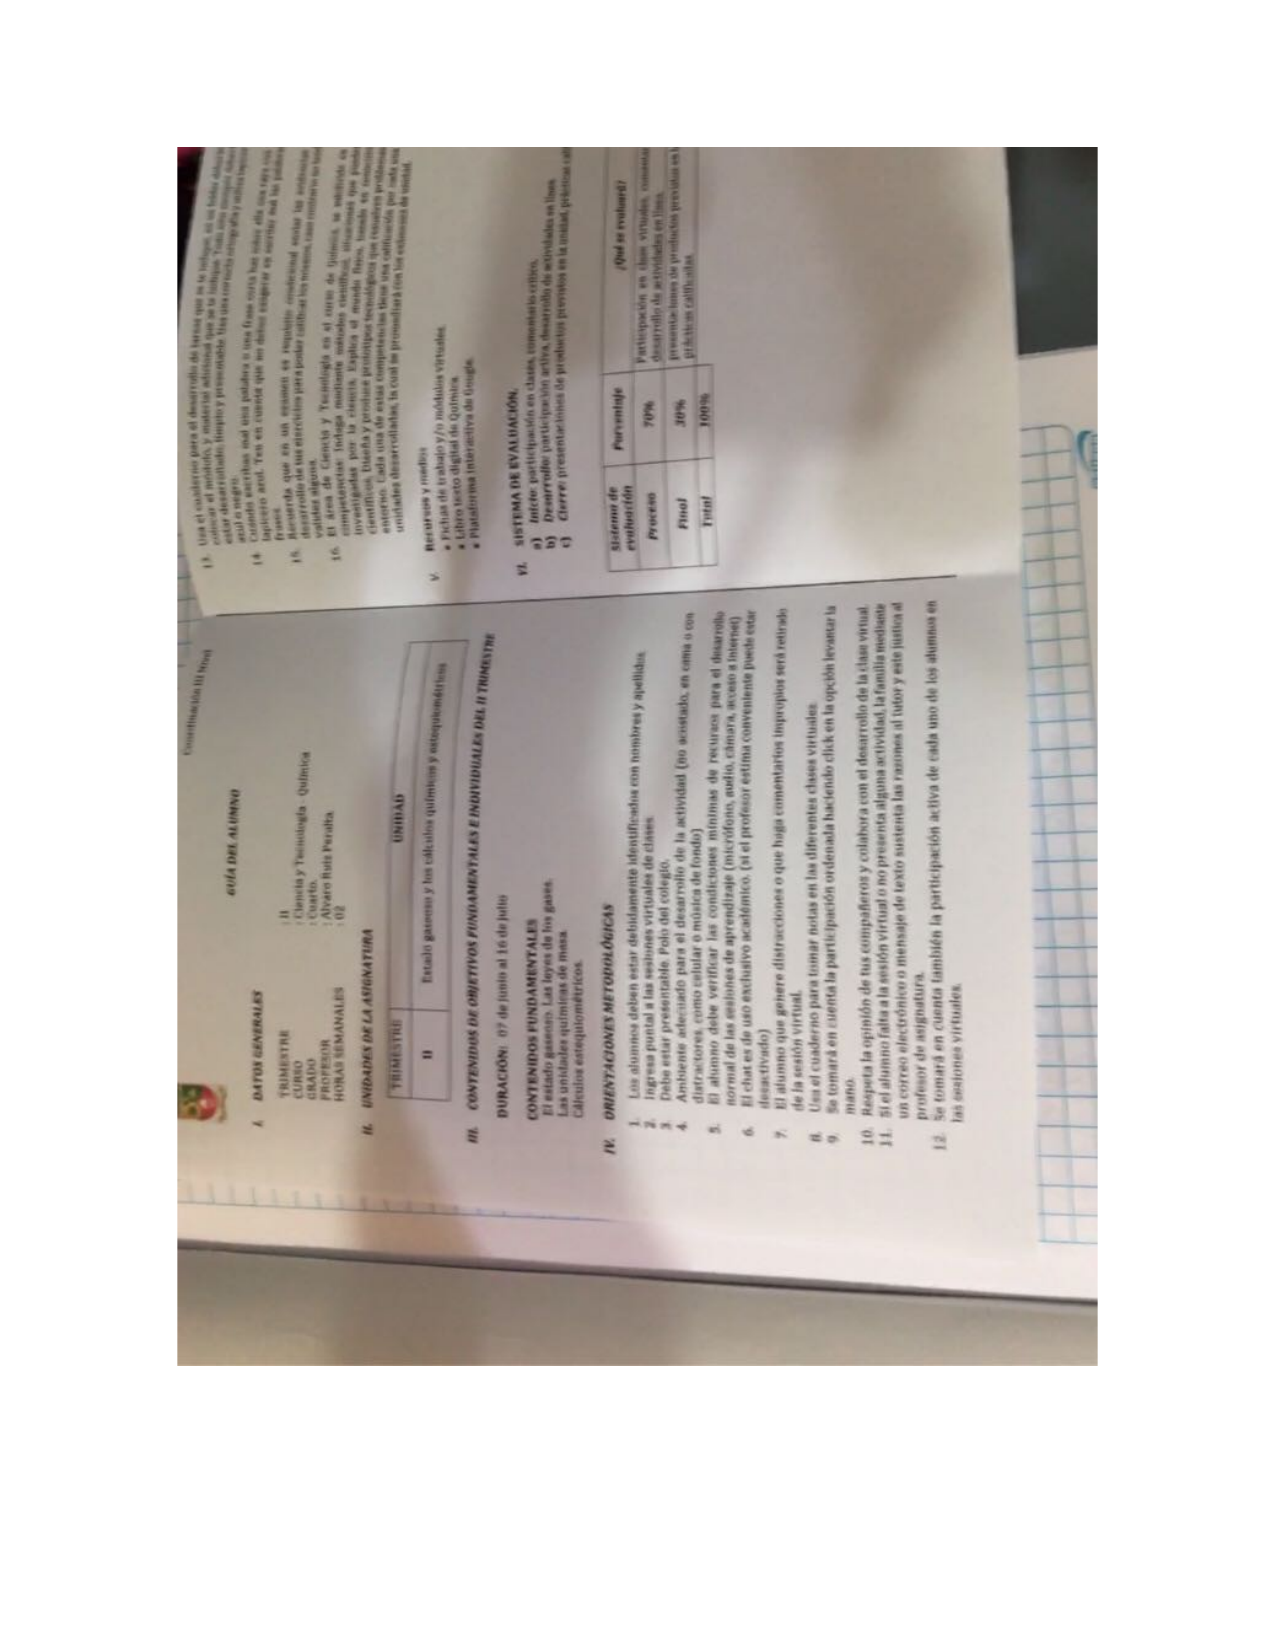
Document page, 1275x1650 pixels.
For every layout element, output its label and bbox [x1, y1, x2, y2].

picture [177, 147, 1098, 1366]
